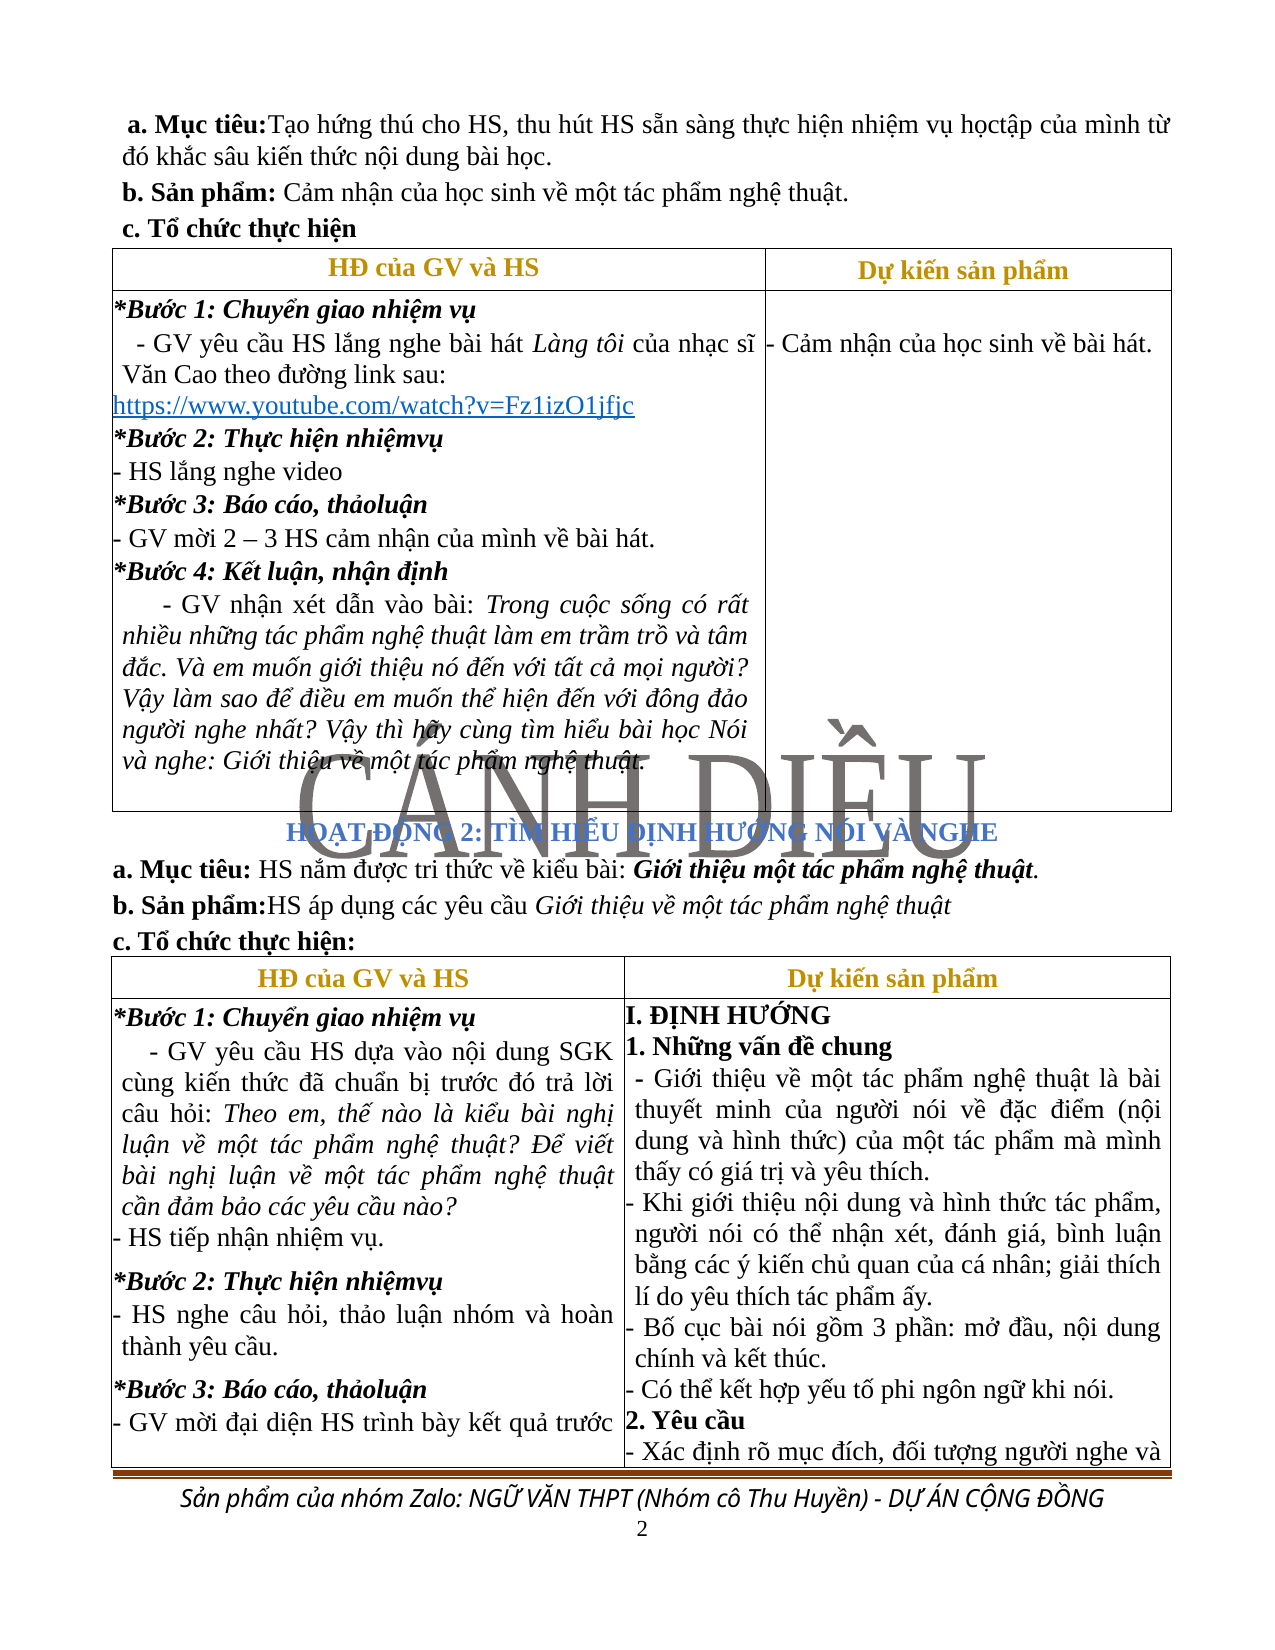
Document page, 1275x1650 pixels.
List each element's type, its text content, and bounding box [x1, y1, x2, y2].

table_header HĐ của GV và HS [112, 957, 624, 998]
text c. Tổ chức thực hiện: [112, 925, 1172, 956]
subtitle c. Tổ chức thực hiện [112, 212, 1172, 243]
subtitle HOẠT ĐỘNG 2: TÌM HIỂU ĐỊNH HƯỚNG NÓI VÀ NGHE [112, 817, 1172, 848]
list b. Sản phẩm: Cảm nhận của học sinh về một tác phẩm nghệ thuật. [112, 176, 1172, 207]
table_cell - Cảm nhận của học sinh về bài hát. [766, 291, 1171, 811]
table_cell *Bước 1: Chuyển giao nhiệm vụ - GV yêu cầu HS lắng nghe bài hát Làng tôi của nhạc sĩ Văn Cao theo đường link sau: https://www.youtube.com/watch?v=Fz1izO1jfjc *Bước 2: Thực hiện nhiệmvụ - HS lắng nghe video *Bước 3: Báo cáo, thảoluận - GV mời 2 – 3 HS cảm nhận của mình về bài hát. *Bước 4: Kết luận, nhận định - GV nhận xét dẫn vào bài: Trong cuộc sống có rất nhiều những tác phẩm nghệ thuật làm em trầm trồ và tâm đắc. Và em muốn giới thiệu nó đến với tất cả mọi người? Vậy làm sao để điều em muốn thể hiện đến với đông đảo người nghe nhất? Vậy thì hãy cùng tìm hiểu bài học Nói và nghe: Giới thiệu về một tác phẩm nghệ thuật. [113, 291, 765, 811]
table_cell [625, 999, 1170, 1467]
table_header Dự kiến sản phẩm [625, 957, 1170, 998]
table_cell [112, 999, 624, 1467]
table_header Dự kiến sản phẩm [766, 249, 1171, 290]
list b. Sản phẩm:HS áp dụng các yêu cầu Giới thiệu về một tác phẩm nghệ thuật [112, 889, 1172, 920]
text a. Mục tiêu:Tạo hứng thú cho HS, thu hút HS sẵn sàng thực hiện nhiệm vụ họctập của mình từ đó khắc sâu kiến thức nội dung bài học. [112, 108, 1172, 171]
text a. Mục tiêu: HS nắm được tri thức về kiểu bài: Giới thiệu một tác phẩm nghệ thuật. [112, 853, 1172, 884]
table_header HĐ của GV và HS [113, 249, 765, 290]
